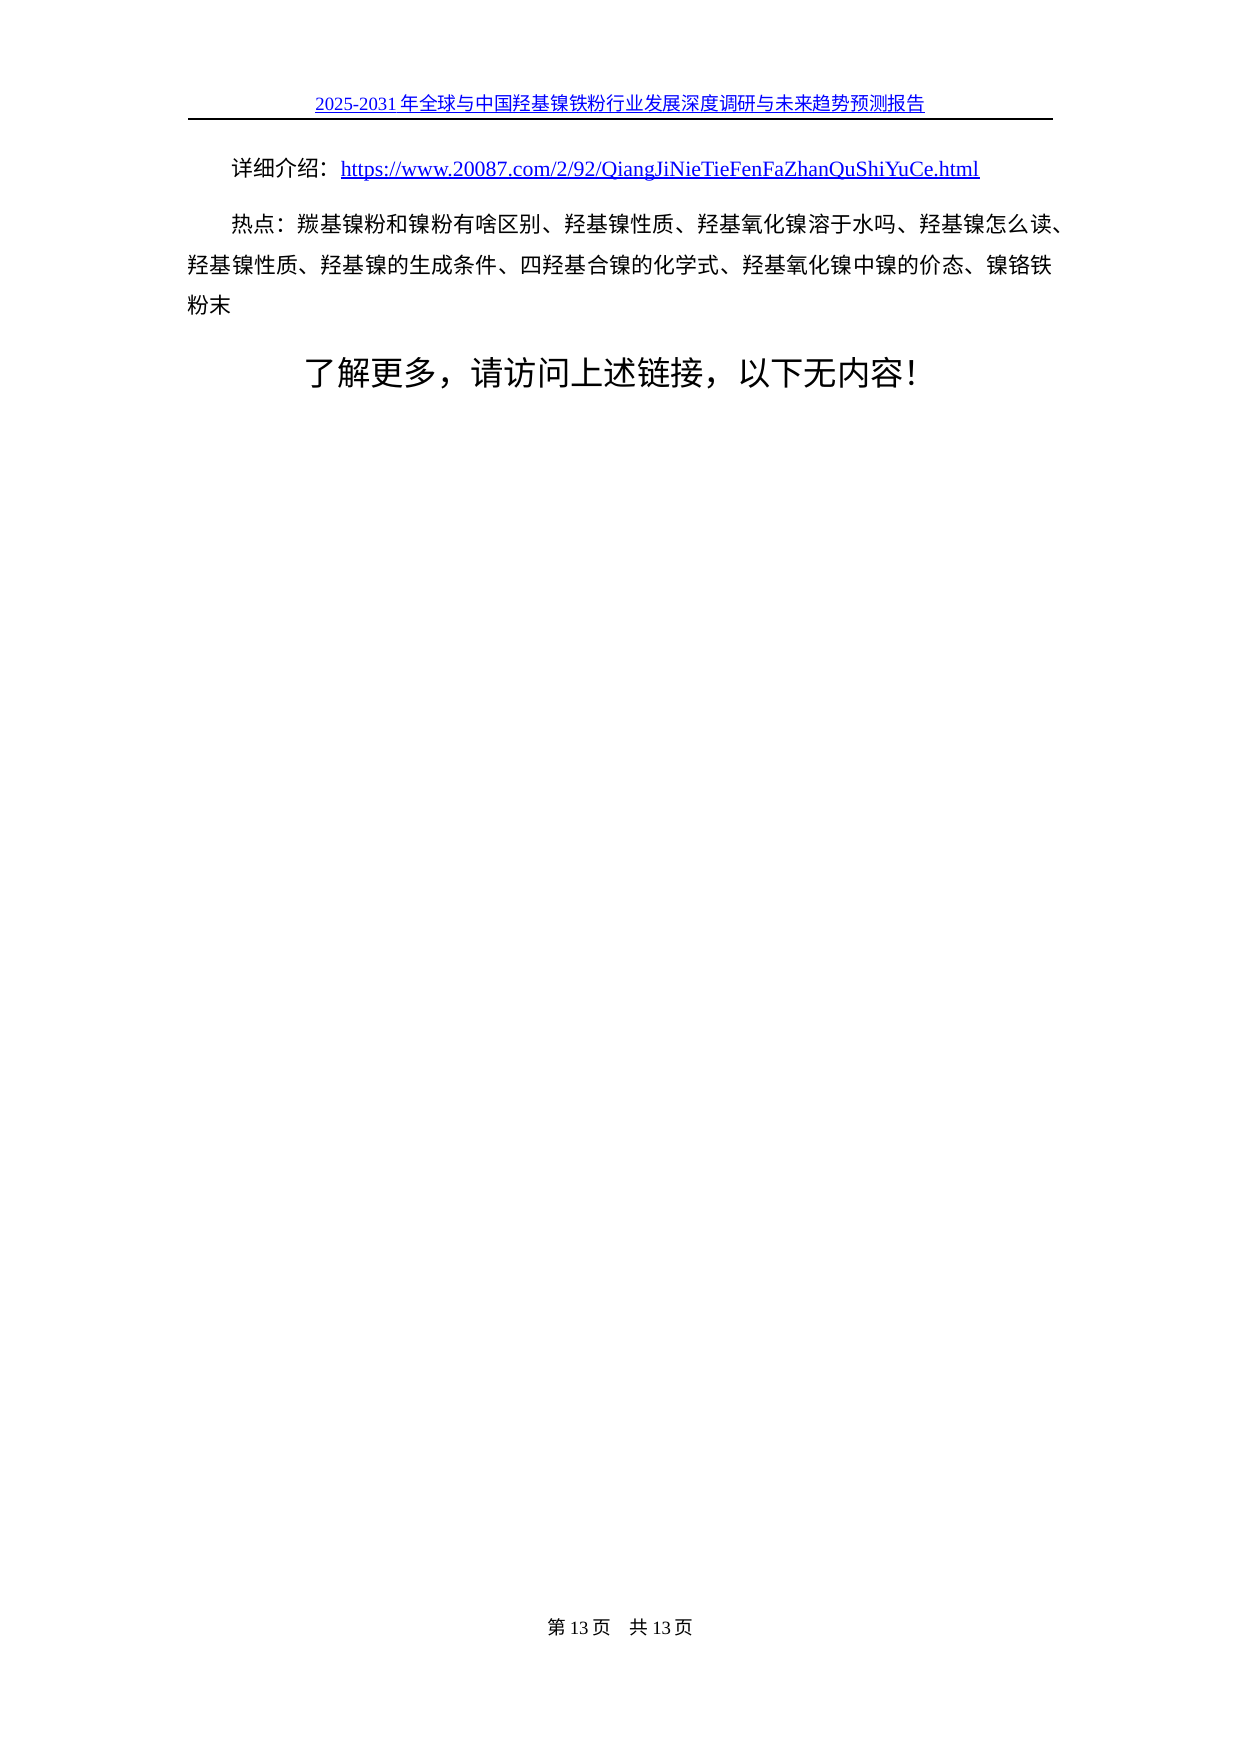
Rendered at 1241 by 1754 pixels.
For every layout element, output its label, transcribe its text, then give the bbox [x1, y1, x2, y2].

title 了解更多，请访问上述链接，以下无内容！ [187, 338, 1053, 403]
text 详细介绍：https://www.20087.com/2/92/QiangJiNieTieFenFaZhanQuShiYuCe.html [187, 150, 1053, 183]
text 热点：羰基镍粉和镍粉有啥区别、羟基镍性质、羟基氧化镍溶于水吗、羟基镍怎么读、羟基镍性质、羟基镍的生成条件、四羟基合镍的化学式、羟基氧化镍中镍的价态、镍铬铁粉末 [187, 207, 1053, 321]
